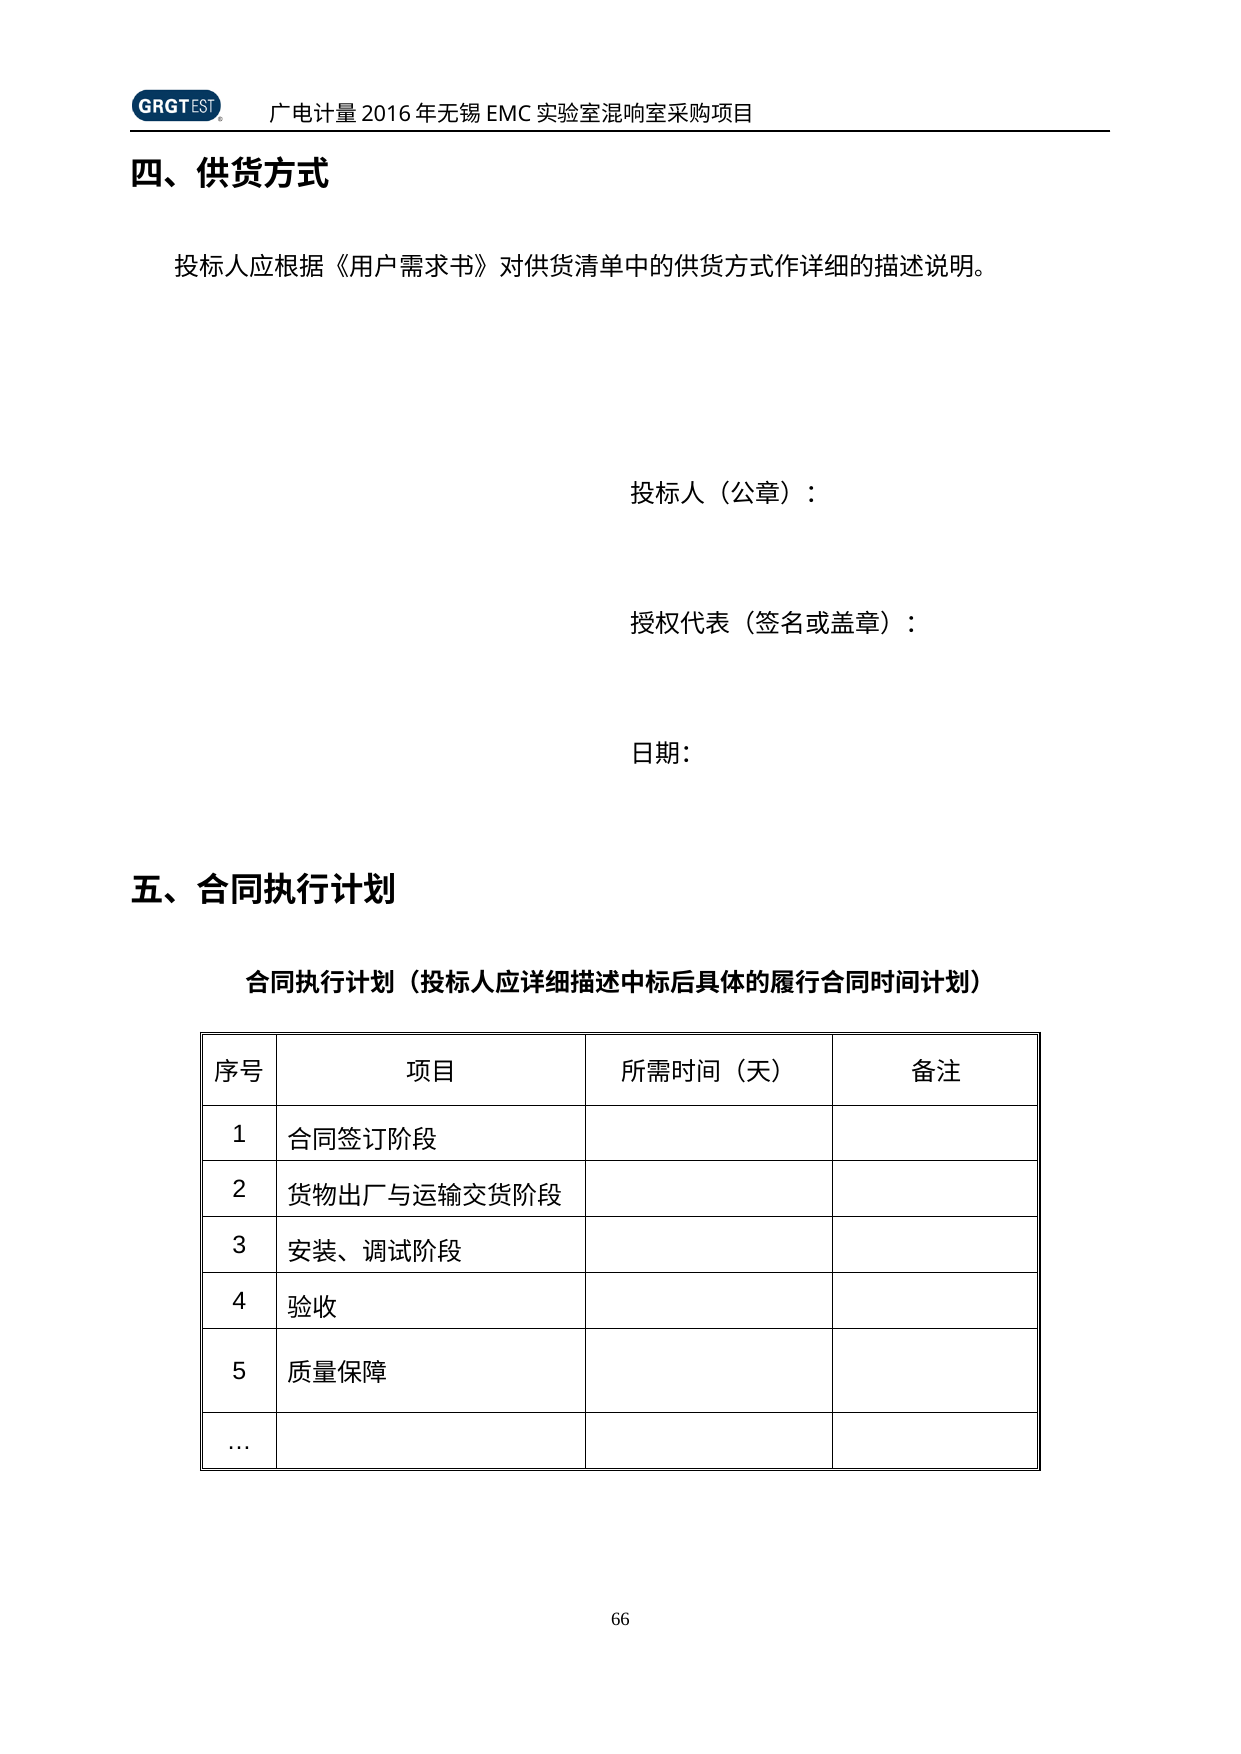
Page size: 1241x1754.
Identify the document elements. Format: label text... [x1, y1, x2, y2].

text 投标人（公章）： [130, 459, 1110, 524]
table_header 所需时间（天） [586, 1035, 832, 1104]
table_cell … [203, 1413, 276, 1468]
table_header 项目 [277, 1035, 585, 1104]
table_cell 4 [203, 1273, 276, 1328]
subtitle 四、供货方式 [130, 138, 1110, 203]
table_cell [833, 1161, 1037, 1216]
subtitle 五、合同执行计划 [130, 855, 1110, 920]
table_cell [586, 1329, 832, 1412]
table_cell [277, 1413, 585, 1468]
table_cell 5 [203, 1329, 276, 1412]
text 合同执行计划（投标人应详细描述中标后具体的履行合同时间计划） [130, 948, 1110, 1013]
text 授权代表（签名或盖章）： [130, 589, 1110, 654]
table_header 备注 [833, 1035, 1037, 1104]
table_cell 货物出厂与运输交货阶段 [277, 1161, 585, 1216]
table_cell [833, 1413, 1037, 1468]
table_cell 质量保障 [277, 1329, 585, 1412]
table_cell [586, 1413, 832, 1468]
table_cell 验收 [277, 1273, 585, 1328]
table_cell [586, 1106, 832, 1160]
table_cell [586, 1161, 832, 1216]
table_cell 3 [203, 1217, 276, 1272]
picture [129, 88, 224, 122]
table_cell 安装、调试阶段 [277, 1217, 585, 1272]
table_cell [833, 1106, 1037, 1160]
table_cell [586, 1217, 832, 1272]
text 投标人应根据《用户需求书》对供货清单中的供货方式作详细的描述说明。 [130, 232, 1110, 297]
table_cell 2 [203, 1161, 276, 1216]
table_cell 合同签订阶段 [277, 1106, 585, 1160]
table_cell [833, 1217, 1037, 1272]
table_cell [586, 1273, 832, 1328]
table_cell [833, 1329, 1037, 1412]
text 日期： [130, 719, 1110, 784]
table_cell 1 [203, 1106, 276, 1160]
table_cell [833, 1273, 1037, 1328]
table_header 序号 [203, 1035, 276, 1104]
